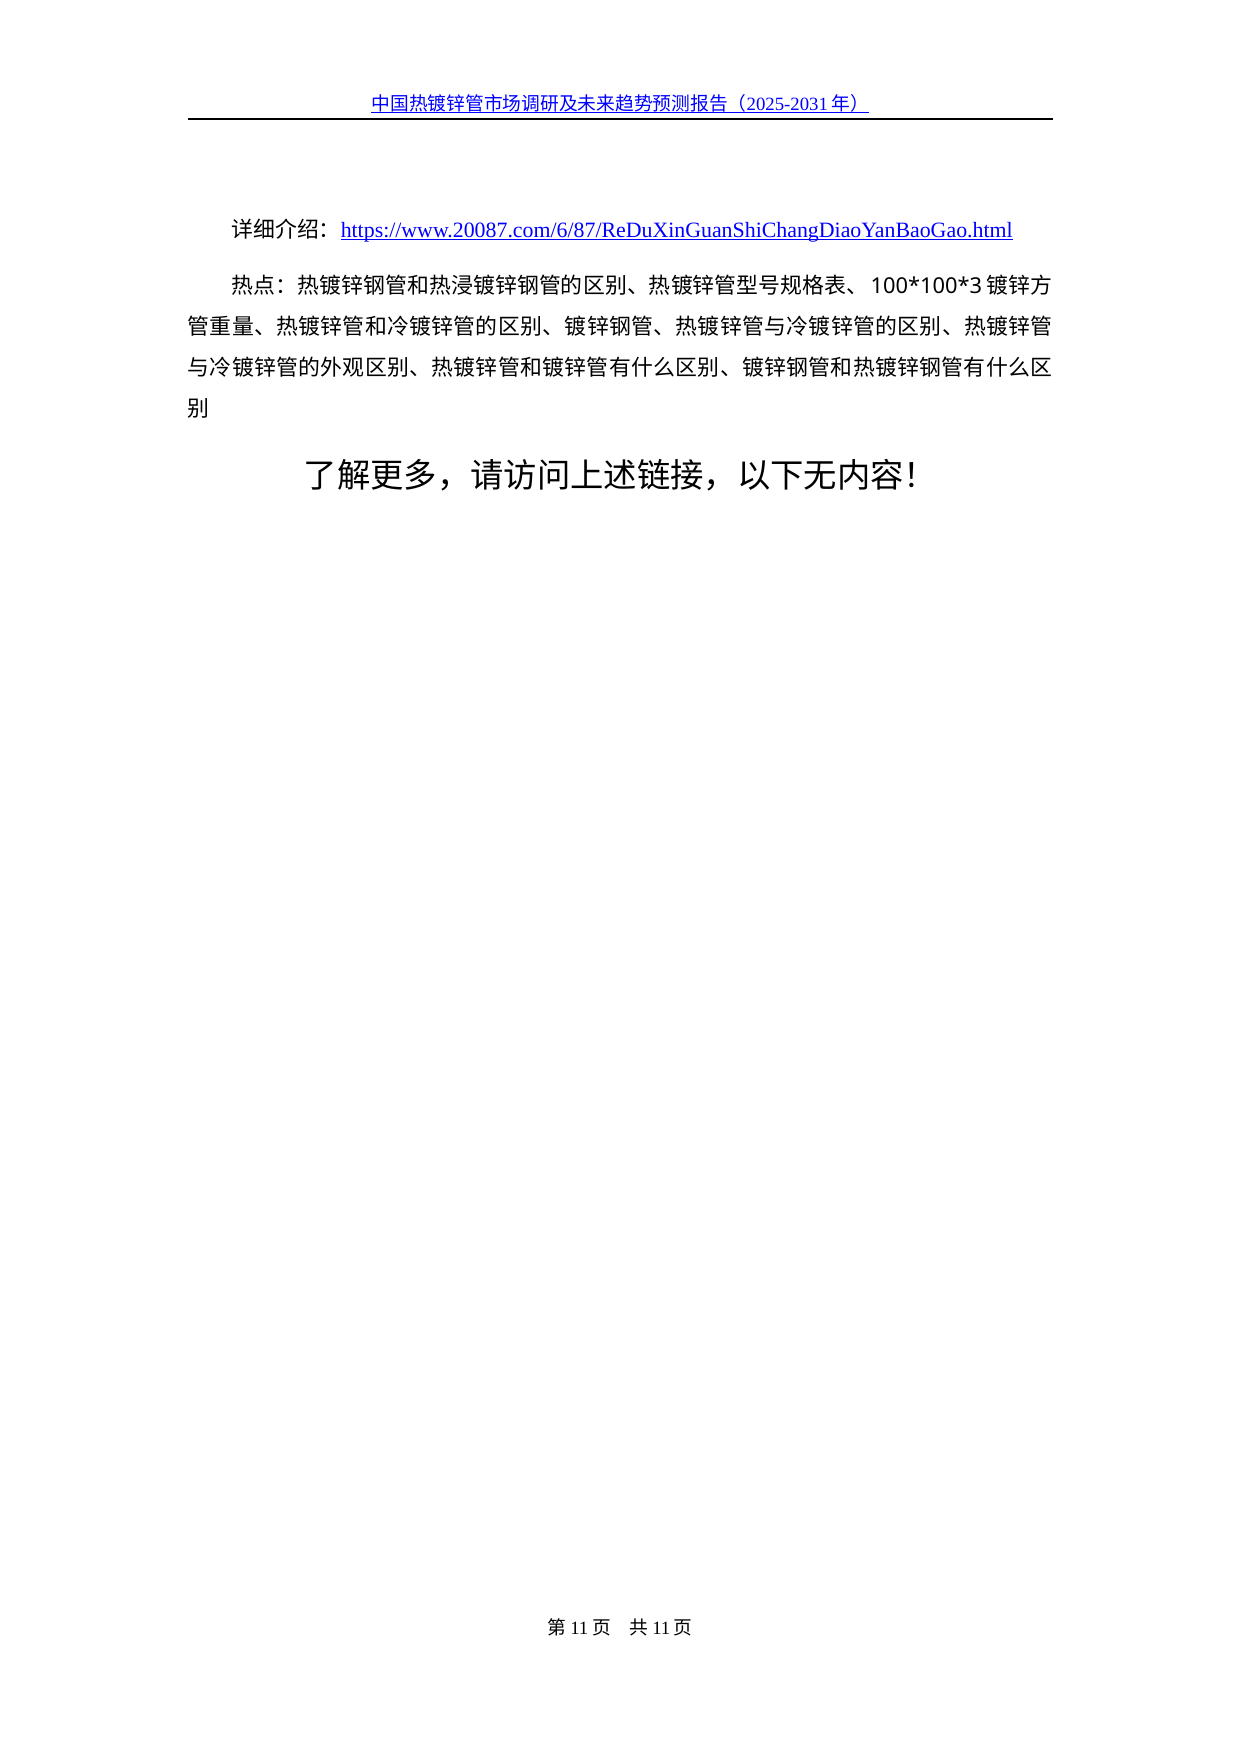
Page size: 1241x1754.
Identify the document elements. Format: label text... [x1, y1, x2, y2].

text 热点：热镀锌钢管和热浸镀锌钢管的区别、热镀锌管型号规格表、100*100*3镀锌方管重量、热镀锌管和冷镀锌管的区别、镀锌钢管、热镀锌管与冷镀锌管的区别、热镀锌管与冷镀锌管的外观区别、热镀锌管和镀锌管有什么区别、镀锌钢管和热镀锌钢管有什么区别 [187, 268, 1053, 423]
title 了解更多，请访问上述链接，以下无内容！ [187, 440, 1053, 505]
text 详细介绍：https://www.20087.com/6/87/ReDuXinGuanShiChangDiaoYanBaoGao.html [187, 212, 1053, 244]
